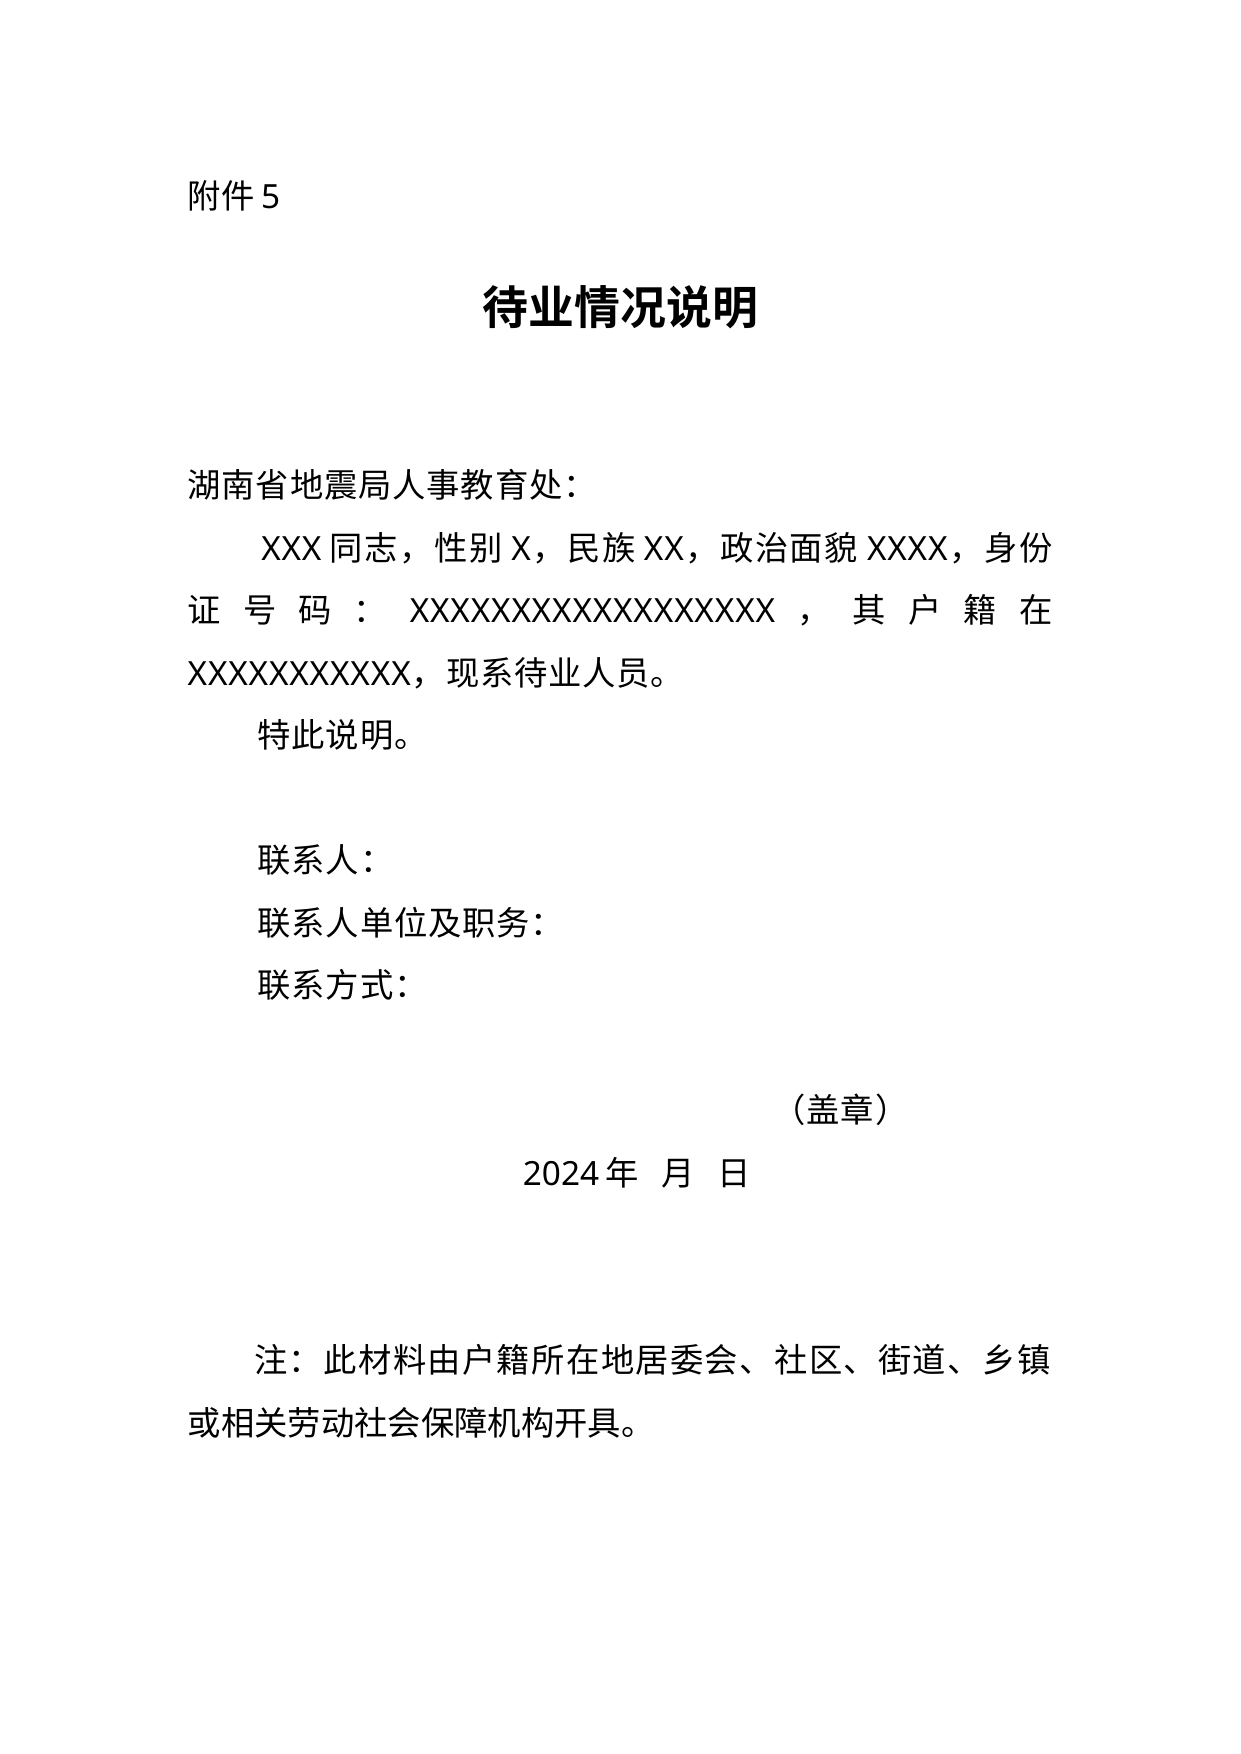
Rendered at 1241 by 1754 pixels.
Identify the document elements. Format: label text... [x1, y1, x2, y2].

text （盖章） [187, 1073, 1053, 1135]
text 注：此材料由户籍所在地居委会、社区、街道、乡镇或相关劳动社会保障机构开具。 [187, 1323, 1053, 1448]
text 2024年 月 日 [187, 1135, 1053, 1198]
text 联系人： [187, 823, 1053, 885]
text 联系方式： [187, 948, 1053, 1010]
text 附件5 [187, 162, 1053, 227]
text 特此说明。 [187, 698, 1053, 760]
text 待业情况说明 [187, 256, 1053, 354]
text 联系人单位及职务： [187, 885, 1053, 948]
text XXX同志，性别X，民族XX，政治面貌XXXX，身份证号码：XXXXXXXXXXXXXXXXXX，其户籍在XXXXXXXXXXX，现系待业人员。 [187, 510, 1053, 698]
text 湖南省地震局人事教育处： [187, 448, 1053, 510]
